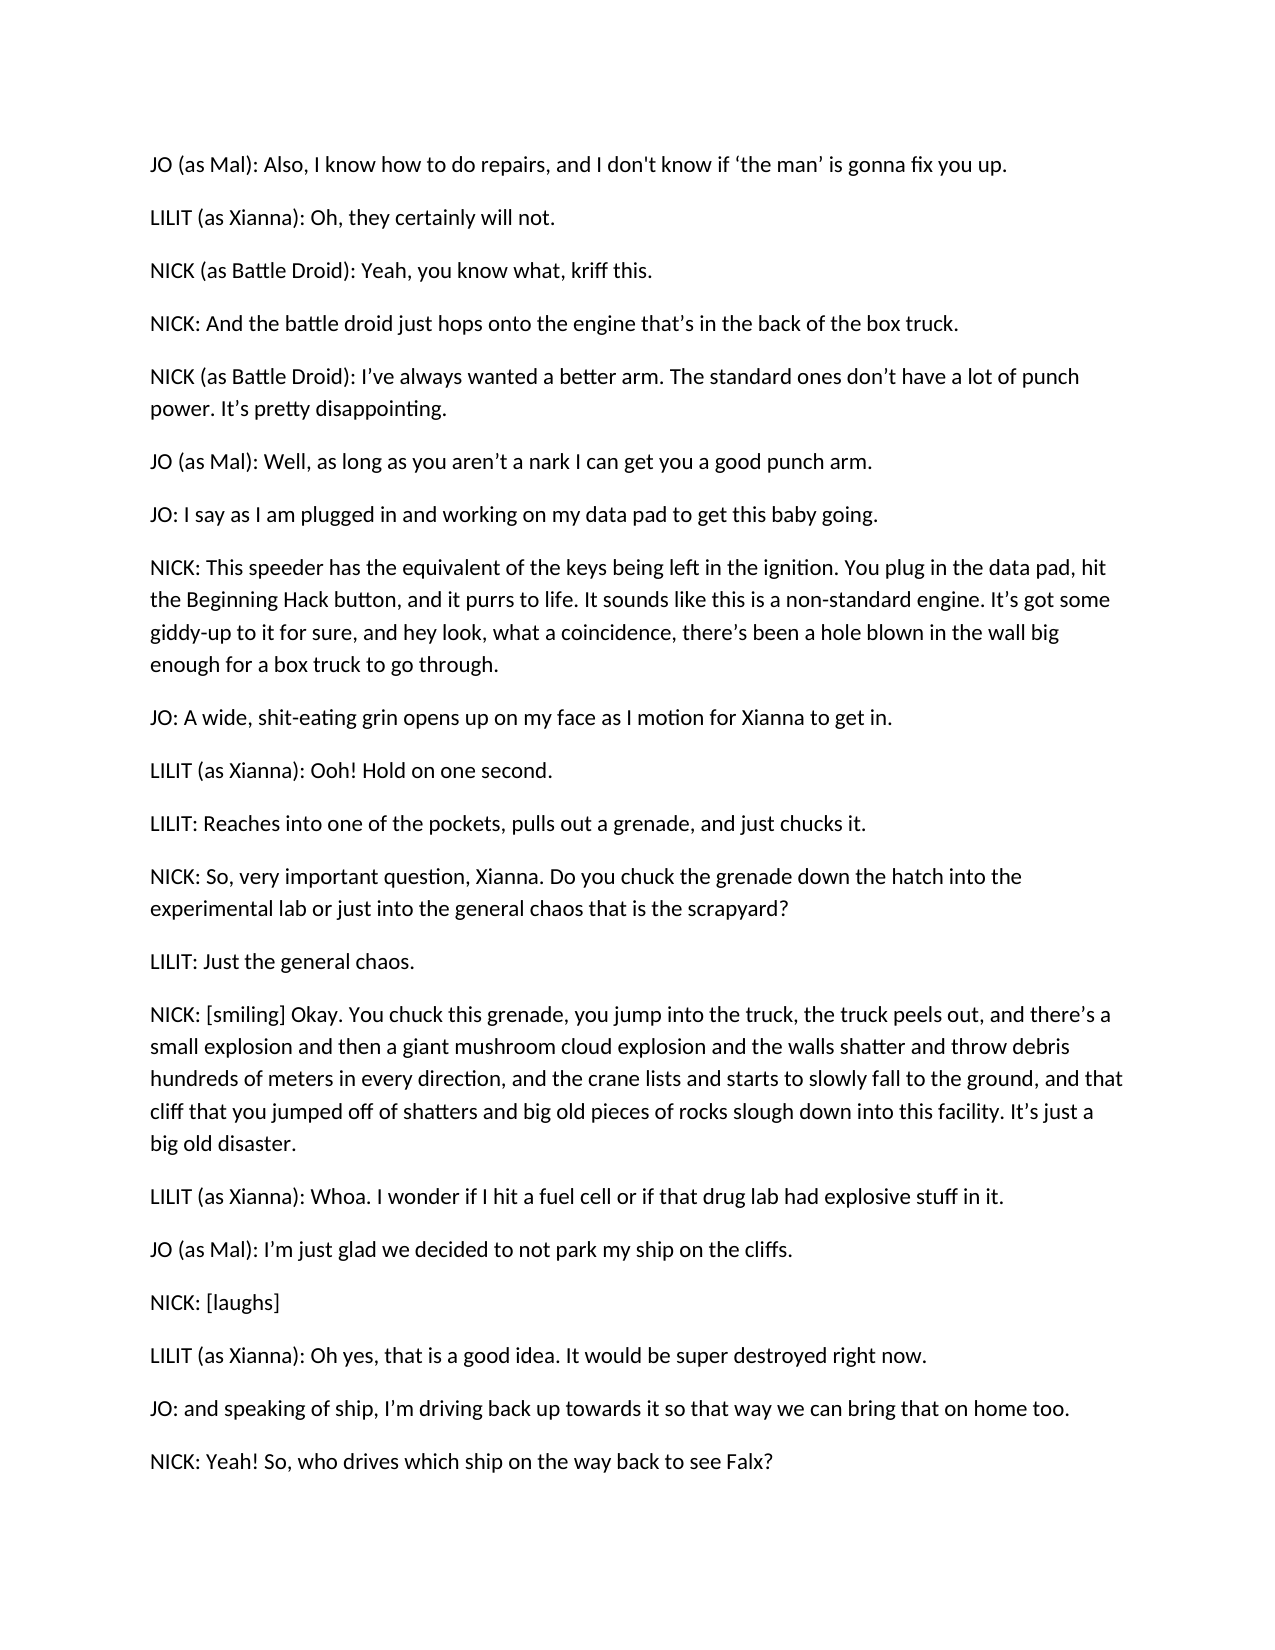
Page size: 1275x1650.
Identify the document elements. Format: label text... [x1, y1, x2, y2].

text LILIT (as Xianna): Oh yes, that is a good idea. It would be super destroyed right now. [150, 1341, 1125, 1369]
text JO: A wide, shit-eating grin opens up on my face as I motion for Xianna to get in. [150, 703, 1125, 731]
text NICK: This speeder has the equivalent of the keys being left in the ignition. You plug in the data pad, hit the Beginning Hack button, and it purrs to life. It sounds like this is a non-standard engine. It’s got some giddy-up to it for sure, and hey look, what a coincidence, there’s been a hole blown in the wall big enough for a box truck to go through. [150, 553, 1125, 678]
text NICK: And the battle droid just hops onto the engine that’s in the back of the box truck. [150, 309, 1125, 337]
text NICK: [smiling] Okay. You chuck this grenade, you jump into the truck, the truck peels out, and there’s a small explosion and then a giant mushroom cloud explosion and the walls shatter and throw debris hundreds of meters in every direction, and the crane lists and starts to slowly fall to the ground, and that cliff that you jumped off of shatters and big old pieces of rocks slough down into this facility. It’s just a big old disaster. [150, 1000, 1125, 1157]
text JO: and speaking of ship, I’m driving back up towards it so that way we can bring that on home too. [150, 1394, 1125, 1422]
text LILIT (as Xianna): Oh, they certainly will not. [150, 203, 1125, 231]
text NICK: [laughs] [150, 1288, 1125, 1316]
text LILIT: Just the general chaos. [150, 947, 1125, 975]
text NICK (as Battle Droid): I’ve always wanted a better arm. The standard ones don’t have a lot of punch power. It’s pretty disappointing. [150, 362, 1125, 422]
text JO (as Mal): Also, I know how to do repairs, and I don't know if ‘the man’ is gonna fix you up. [150, 150, 1125, 178]
text NICK: So, very important question, Xianna. Do you chuck the grenade down the hatch into the experimental lab or just into the general chaos that is the scrapyard? [150, 862, 1125, 922]
text NICK (as Battle Droid): Yeah, you know what, kriff this. [150, 256, 1125, 284]
text JO (as Mal): I’m just glad we decided to not park my ship on the cliffs. [150, 1235, 1125, 1263]
text LILIT (as Xianna): Whoa. I wonder if I hit a fuel cell or if that drug lab had explosive stuff in it. [150, 1182, 1125, 1210]
text JO (as Mal): Well, as long as you aren’t a nark I can get you a good punch arm. [150, 447, 1125, 475]
text NICK: Yeah! So, who drives which ship on the way back to see Falx? [150, 1447, 1125, 1475]
text LILIT: Reaches into one of the pockets, pulls out a grenade, and just chucks it. [150, 809, 1125, 837]
text JO: I say as I am plugged in and working on my data pad to get this baby going. [150, 500, 1125, 528]
text LILIT (as Xianna): Ooh! Hold on one second. [150, 756, 1125, 784]
